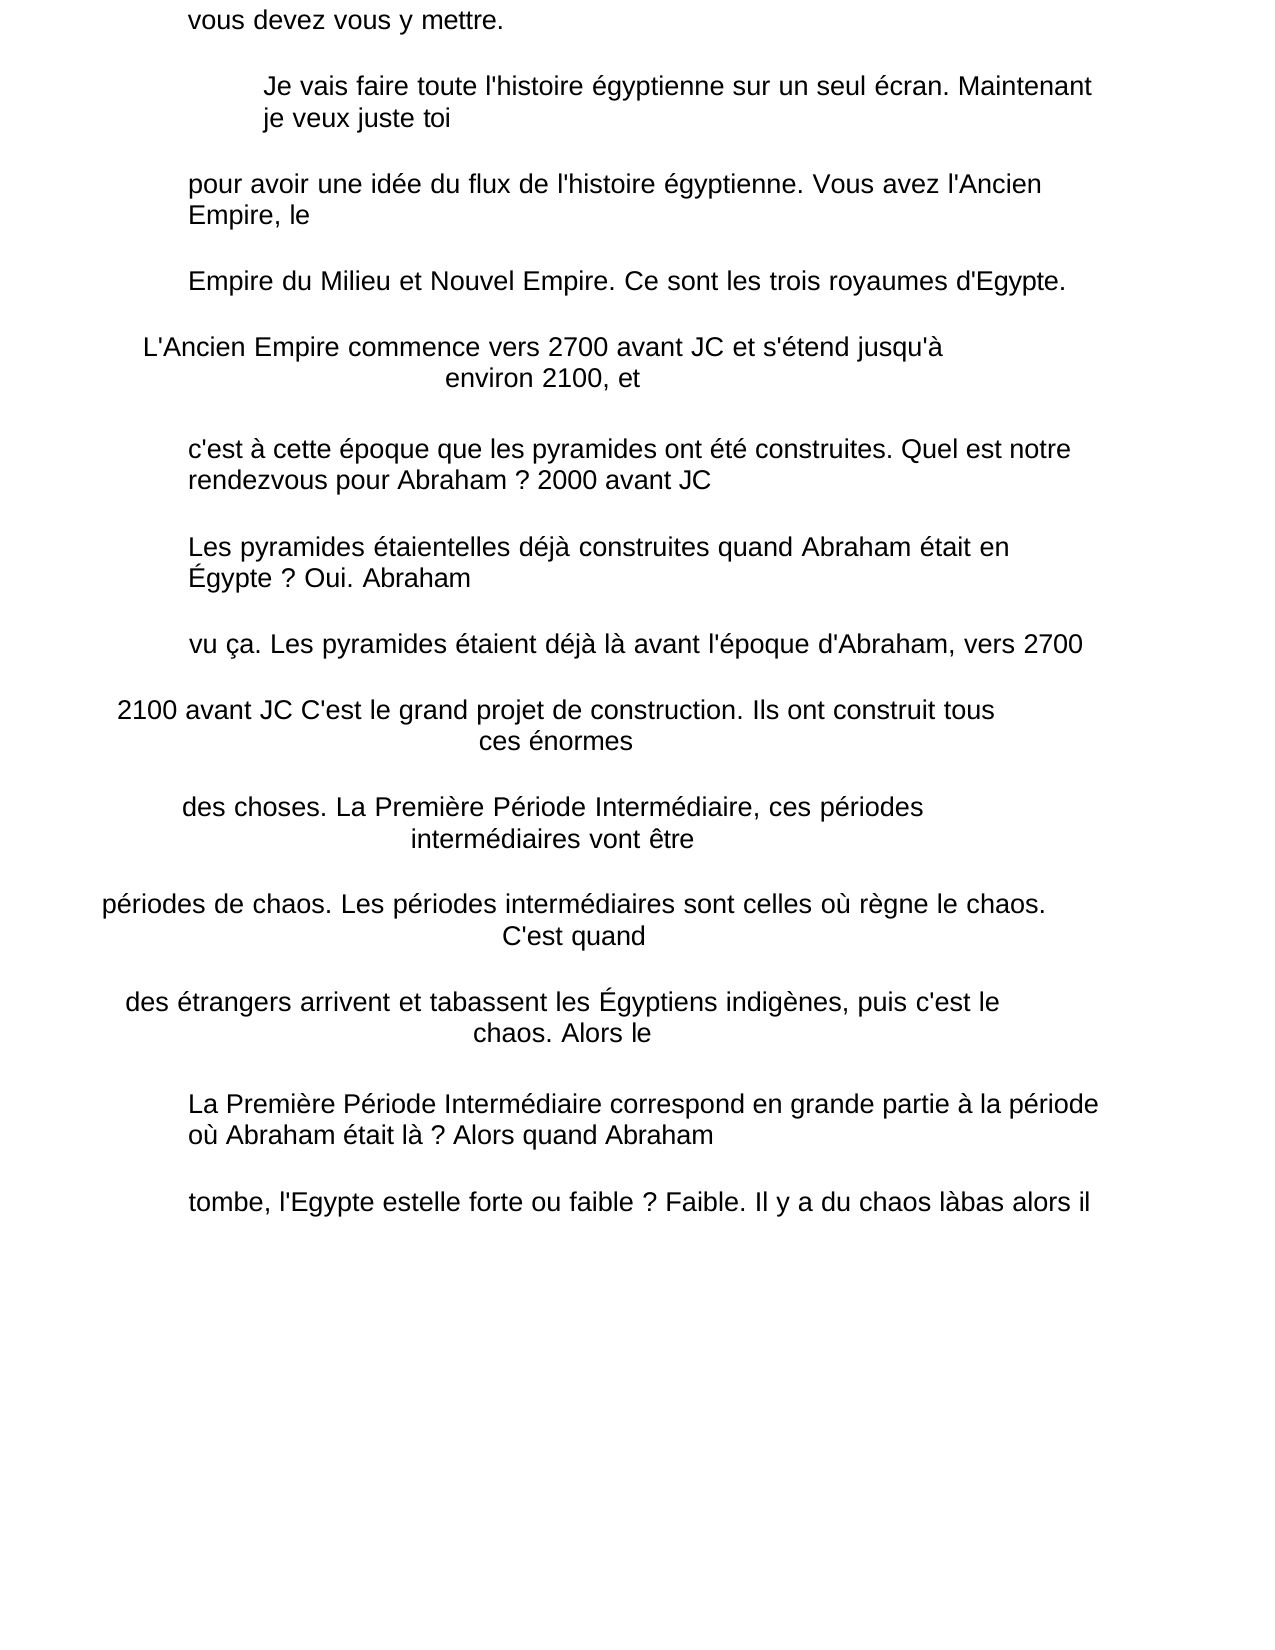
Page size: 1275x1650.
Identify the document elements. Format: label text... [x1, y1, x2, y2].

text 2100 avant JC C'est le grand projet de construction. Ils ont construit tous ces énormes [95, 694, 1016, 756]
text L'Ancien Empire commence vers 2700 avant JC et s'étend jusqu'à environ 2100, et [95, 331, 990, 393]
text La Première Période Intermédiaire correspond en grande partie à la période où Abraham était là ? Alors quand Abraham [188, 1088, 1100, 1150]
text vu ça. Les pyramides étaient déjà là avant l'époque d'Abraham, vers 2700­ [189, 628, 1100, 659]
text tombe, l'Egypte est­elle forte ou faible ? Faible. Il y a du chaos là­bas alors il [188, 1186, 1100, 1217]
text Je vais faire toute l'histoire égyptienne sur un seul écran. Maintenant je veux juste toi [263, 70, 1100, 133]
text c'est à cette époque que les pyramides ont été construites. Quel est notre rendez­vous pour Abraham ? 2000 avant JC [188, 433, 1100, 495]
text vous devez vous y mettre. [188, 4, 1100, 35]
text Empire du Milieu et Nouvel Empire. Ce sont les trois royaumes d'Egypte. [188, 265, 1100, 296]
text pour avoir une idée du flux de l'histoire égyptienne. Vous avez l'Ancien Empire, le [188, 168, 1100, 230]
text des choses. La Première Période Intermédiaire, ces périodes intermédiaires vont être [95, 791, 1010, 854]
text Les pyramides étaient­elles déjà construites quand Abraham était en Égypte ? Oui. Abraham [188, 531, 1100, 593]
text des étrangers arrivent et tabassent les Égyptiens indigènes, puis c'est le chaos. Alors le [95, 986, 1030, 1048]
text périodes de chaos. Les périodes intermédiaires sont celles où règne le chaos. C'est quand [95, 888, 1052, 951]
